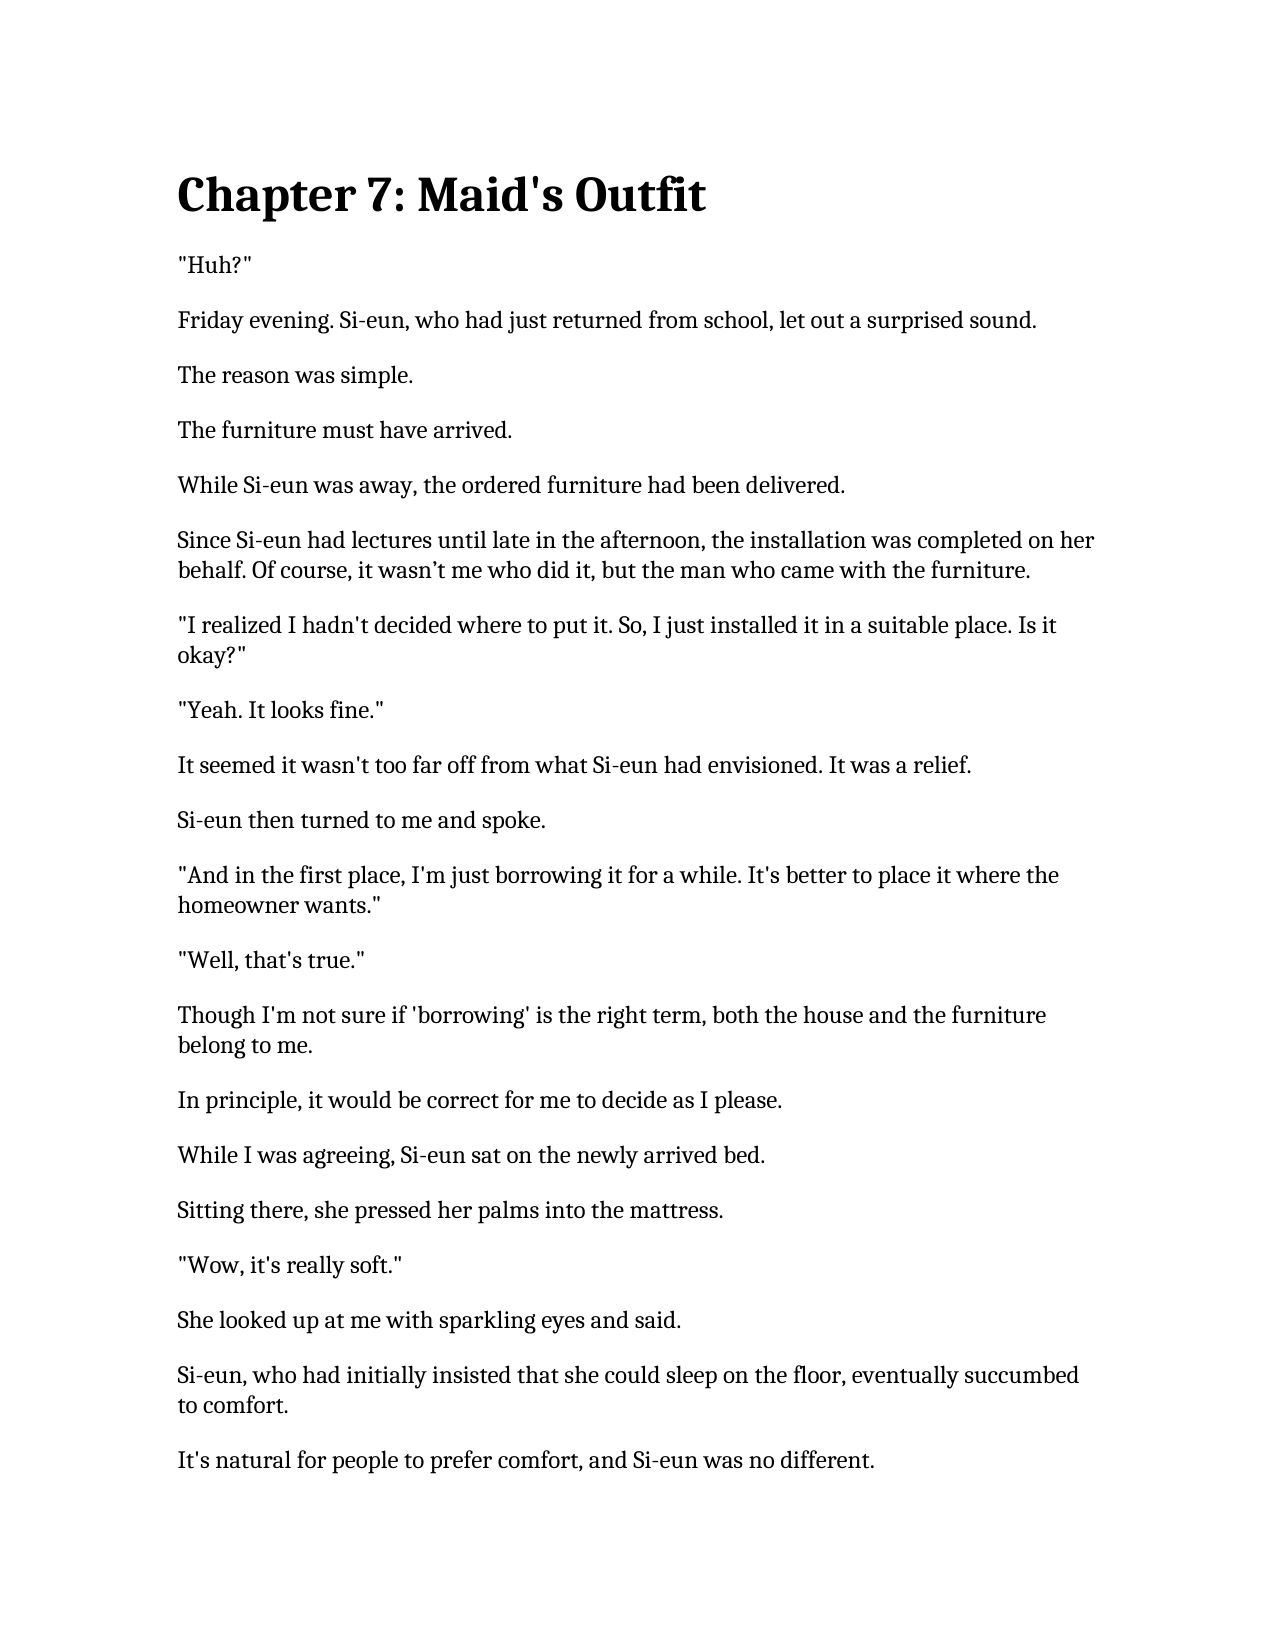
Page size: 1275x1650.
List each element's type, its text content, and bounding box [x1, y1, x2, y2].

text It's natural for people to prefer comfort, and Si-eun was no different. [177, 1444, 1098, 1474]
text She looked up at me with sparkling eyes and said. [177, 1304, 1098, 1334]
text Si-eun then turned to me and spoke. [177, 804, 1098, 834]
text While I was agreeing, Si-eun sat on the newly arrived bed. [177, 1139, 1098, 1169]
text Sitting there, she pressed her palms into the mattress. [177, 1194, 1098, 1224]
text It seemed it wasn't too far off from what Si-eun had envisioned. It was a relief. [177, 749, 1098, 779]
text "Huh?" [177, 249, 1098, 279]
text "And in the first place, I'm just borrowing it for a while. It's better to place it where the homeowner wants." [177, 859, 1098, 919]
text "Well, that's true." [177, 944, 1098, 974]
text While Si-eun was away, the ordered furniture had been delivered. [177, 469, 1098, 499]
text "I realized I hadn't decided where to put it. So, I just installed it in a suitable place. Is it okay?" [177, 609, 1098, 669]
text In principle, it would be correct for me to decide as I please. [177, 1084, 1098, 1114]
text Friday evening. Si-eun, who had just returned from school, let out a surprised sound. [177, 304, 1098, 334]
text The furniture must have arrived. [177, 414, 1098, 444]
text "Wow, it's really soft." [177, 1249, 1098, 1279]
subtitle Chapter 7: Maid's Outfit [177, 164, 1098, 224]
text "Yeah. It looks fine." [177, 694, 1098, 724]
text Si-eun, who had initially insisted that she could sleep on the floor, eventually succumbed to comfort. [177, 1359, 1098, 1419]
text Since Si-eun had lectures until late in the afternoon, the installation was completed on her behalf. Of course, it wasn’t me who did it, but the man who came with the furniture. [177, 524, 1098, 584]
text Though I'm not sure if 'borrowing' is the right term, both the house and the furniture belong to me. [177, 999, 1098, 1059]
text The reason was simple. [177, 359, 1098, 389]
